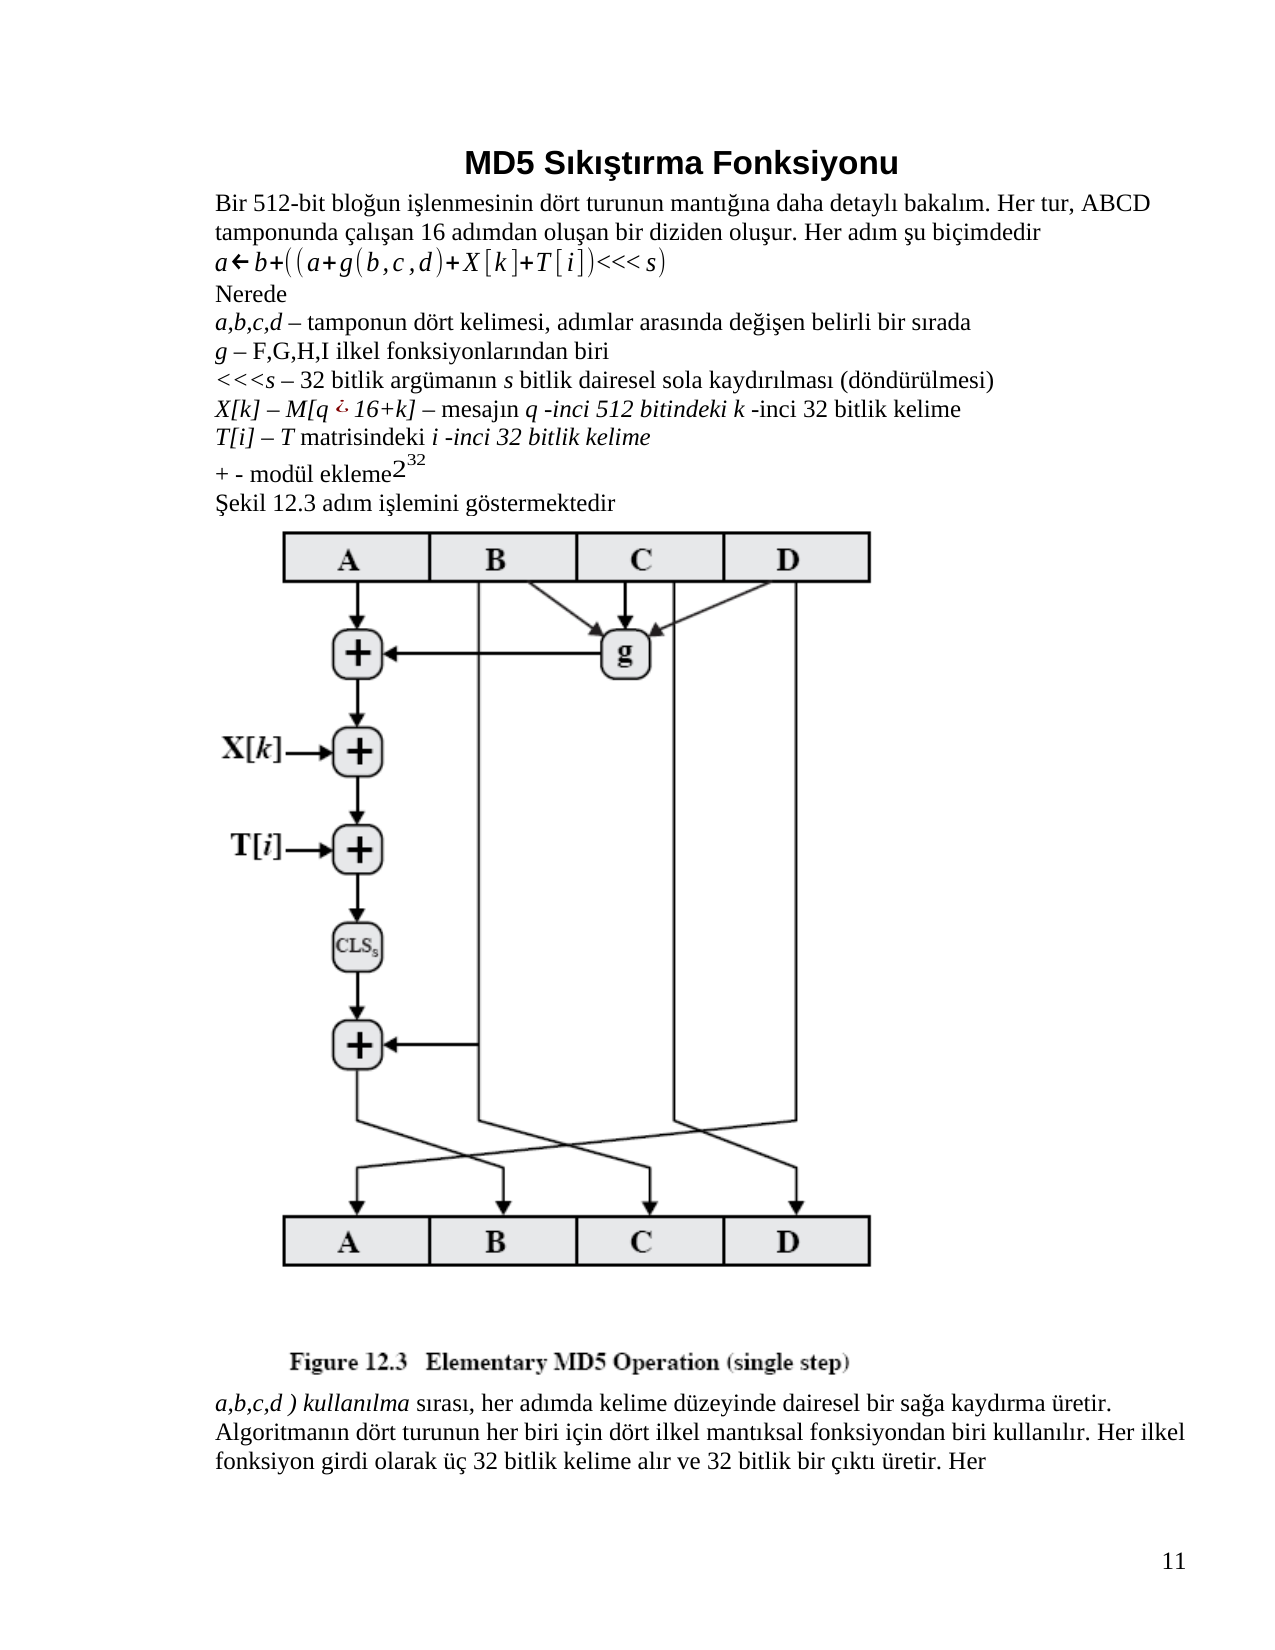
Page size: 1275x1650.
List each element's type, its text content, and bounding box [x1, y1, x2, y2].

text X[k] – M[q 16+k] – mesajın q -inci 512 bitindeki k -inci 32 bitlik kelime [215, 394, 1186, 422]
text Bir 512-bit bloğun işlenmesinin dört turunun mantığına daha detaylı bakalım. Her tur, ABCD tamponunda çalışan 16 adımdan oluşan bir diziden oluşur. Her adım şu biçimdedir [215, 188, 1186, 245]
text Şekil 12.3 adım işlemini göstermektedir [215, 488, 1186, 517]
text g – F,G,H,I ilkel fonksiyonlarından biri [215, 336, 1186, 365]
text Nerede [215, 279, 1186, 307]
text a,b,c,d – tamponun dört kelimesi, adımlar arasında değişen belirli bir sırada [215, 307, 1186, 336]
text + - modül ekleme [215, 451, 1186, 488]
subtitle MD5 Sıkıştırma Fonksiyonu [177, 143, 1186, 182]
text T[i] – T matrisindeki i -inci 32 bitlik kelime [215, 422, 1186, 451]
text <<<s – 32 bitlik argümanın s bitlik dairesel sola kaydırılması (döndürülmesi) [215, 365, 1186, 394]
text Algoritmanın dört turunun her biri için dört ilkel mantıksal fonksiyondan biri kullanılır. Her ilkel fonksiyon girdi olarak üç 32 bitlik kelime alır ve 32 bitlik bir çıktı üretir. Her [215, 1417, 1186, 1475]
text a,b,c,d ) kullanılma sırası, her adımda kelime düzeyinde dairesel bir sağa kaydırma üretir. [215, 1388, 1186, 1417]
picture [214, 516, 915, 1389]
